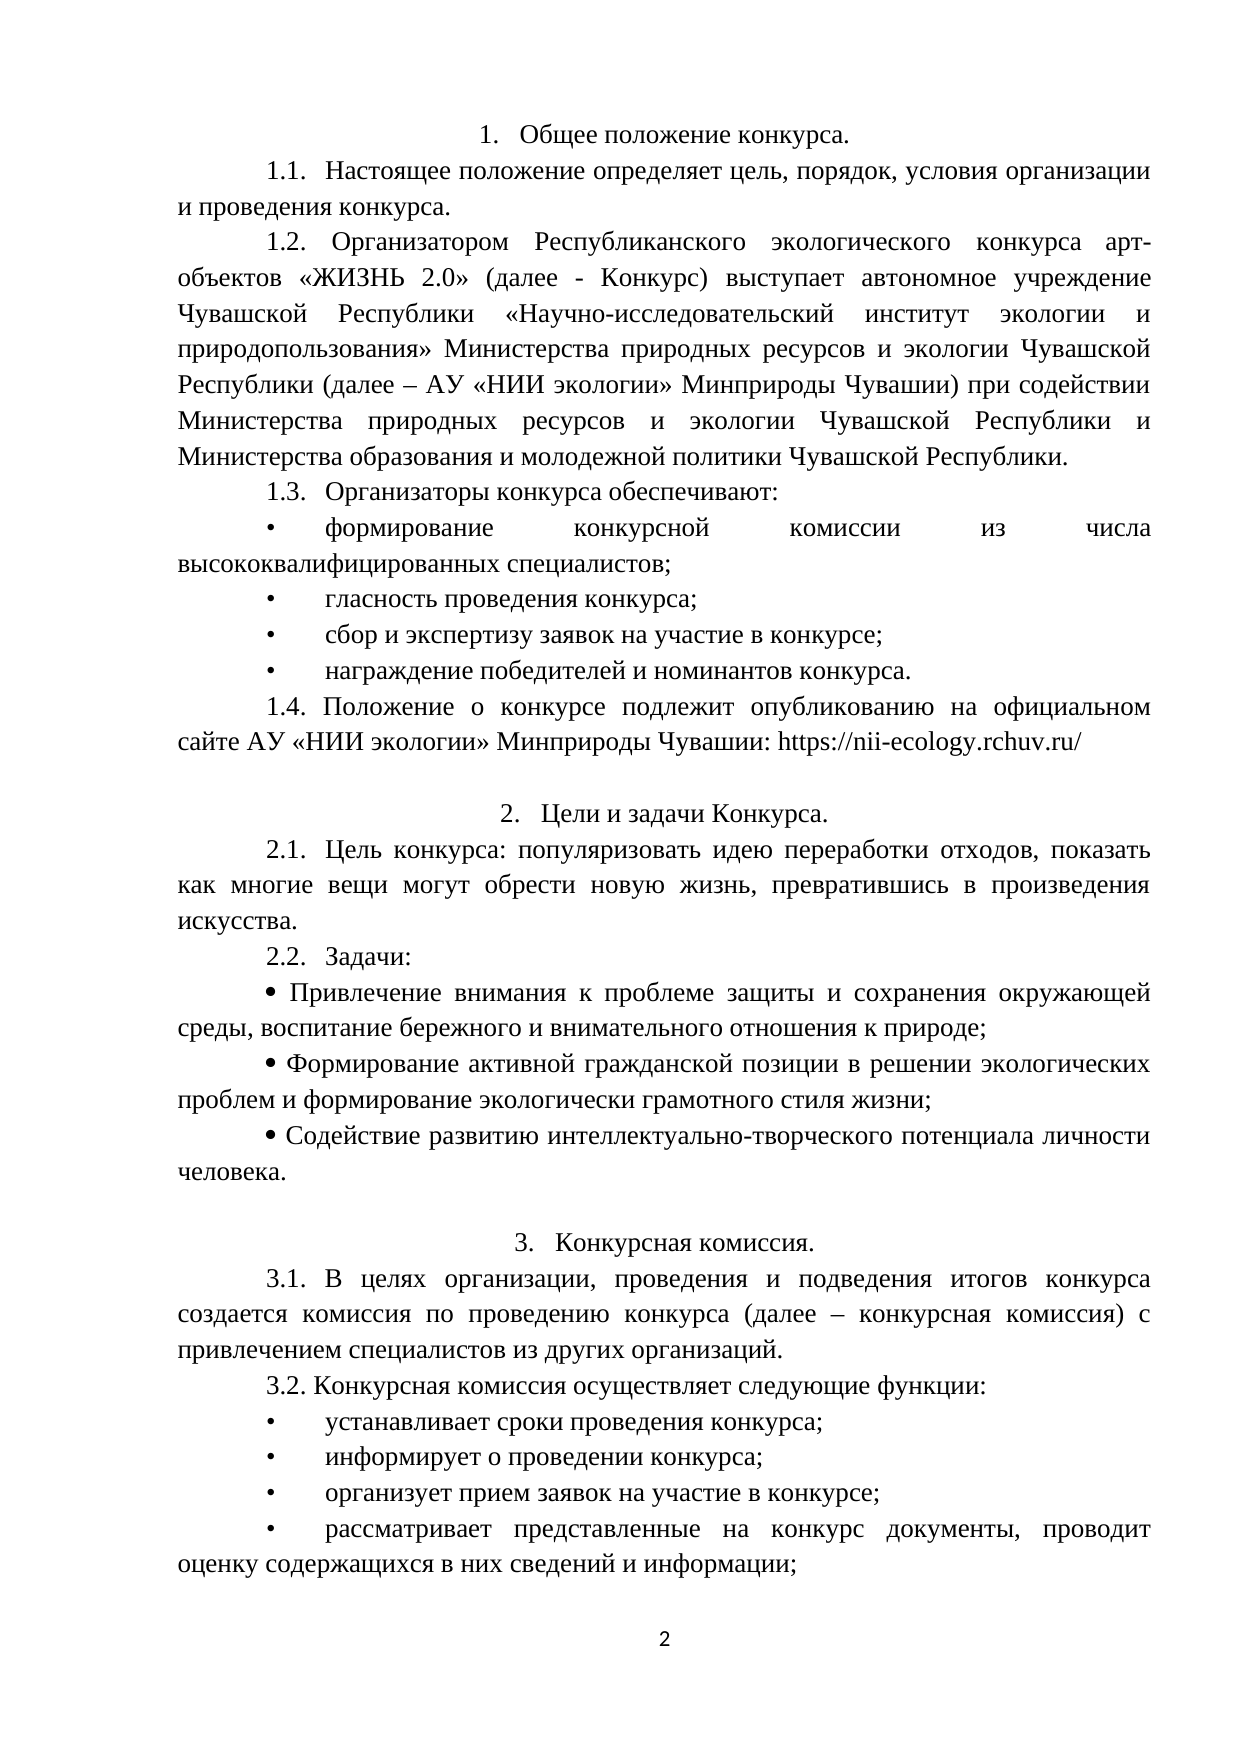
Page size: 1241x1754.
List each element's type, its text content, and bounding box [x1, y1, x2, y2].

list Конкурсная комиссия. [177, 1226, 1152, 1257]
text Формирование активной гражданской позиции в решении экологических проблем и формирование экологически грамотного стиля жизни; [177, 1047, 1152, 1114]
list Цели и задачи Конкурса. [177, 797, 1152, 828]
text 1.2. Организатором Республиканского экологического конкурса арт-объектов «ЖИЗНЬ 2.0» (далее - Конкурс) выступает автономное учреждение Чувашской Республики «Научно-исследовательский институт экологии и природопользования» Министерства природных ресурсов и экологии Чувашской Республики (далее – АУ «НИИ экологии» Минприроды Чувашии) при содействии Министерства природных ресурсов и экологии Чувашской Республики и Министерства образования и молодежной политики Чувашской Республики. [177, 225, 1152, 471]
text Привлечение внимания к проблеме защиты и сохранения окружающей среды, воспитание бережного и внимательного отношения к природе; [177, 976, 1152, 1043]
text • рассматривает представленные на конкурс документы, проводит оценку содержащихся в них сведений и информации; [177, 1512, 1152, 1579]
list Задачи: [177, 940, 1152, 971]
text • формирование конкурсной комиссии из числа высококвалифицированных специалистов; [177, 511, 1152, 578]
text • информирует о проведении конкурса; [177, 1440, 1152, 1472]
text Содействие развитию интеллектуально-творческого потенциала личности человека. [177, 1119, 1152, 1186]
text 1.3. Организаторы конкурса обеспечивают: [177, 475, 1152, 507]
list Цель конкурса: популяризовать идею переработки отходов, показать как многие вещи могут обрести новую жизнь, превратившись в произведения искусства. [177, 833, 1152, 935]
text • гласность проведения конкурса; [177, 583, 1152, 614]
text • устанавливает сроки проведения конкурса; [177, 1405, 1152, 1436]
text • награждение победителей и номинантов конкурса. [177, 654, 1152, 685]
text • организует прием заявок на участие в конкурсе; [177, 1476, 1152, 1507]
list Настоящее положение определяет цель, порядок, условия организации и проведения конкурса. [177, 154, 1152, 221]
text 3.2. Конкурсная комиссия осуществляет следующие функции: [177, 1369, 1152, 1400]
text 1.4. Положение о конкурсе подлежит опубликованию на официальном сайте АУ «НИИ экологии» Минприроды Чувашии: https://nii-ecology.rchuv.ru/ [177, 690, 1152, 757]
list Общее положение конкурса. [177, 118, 1152, 149]
text 3.1. В целях организации, проведения и подведения итогов конкурса создается комиссия по проведению конкурса (далее – конкурсная комиссия) с привлечением специалистов из других организаций. [177, 1262, 1152, 1364]
text • сбор и экспертизу заявок на участие в конкурсе; [177, 618, 1152, 649]
